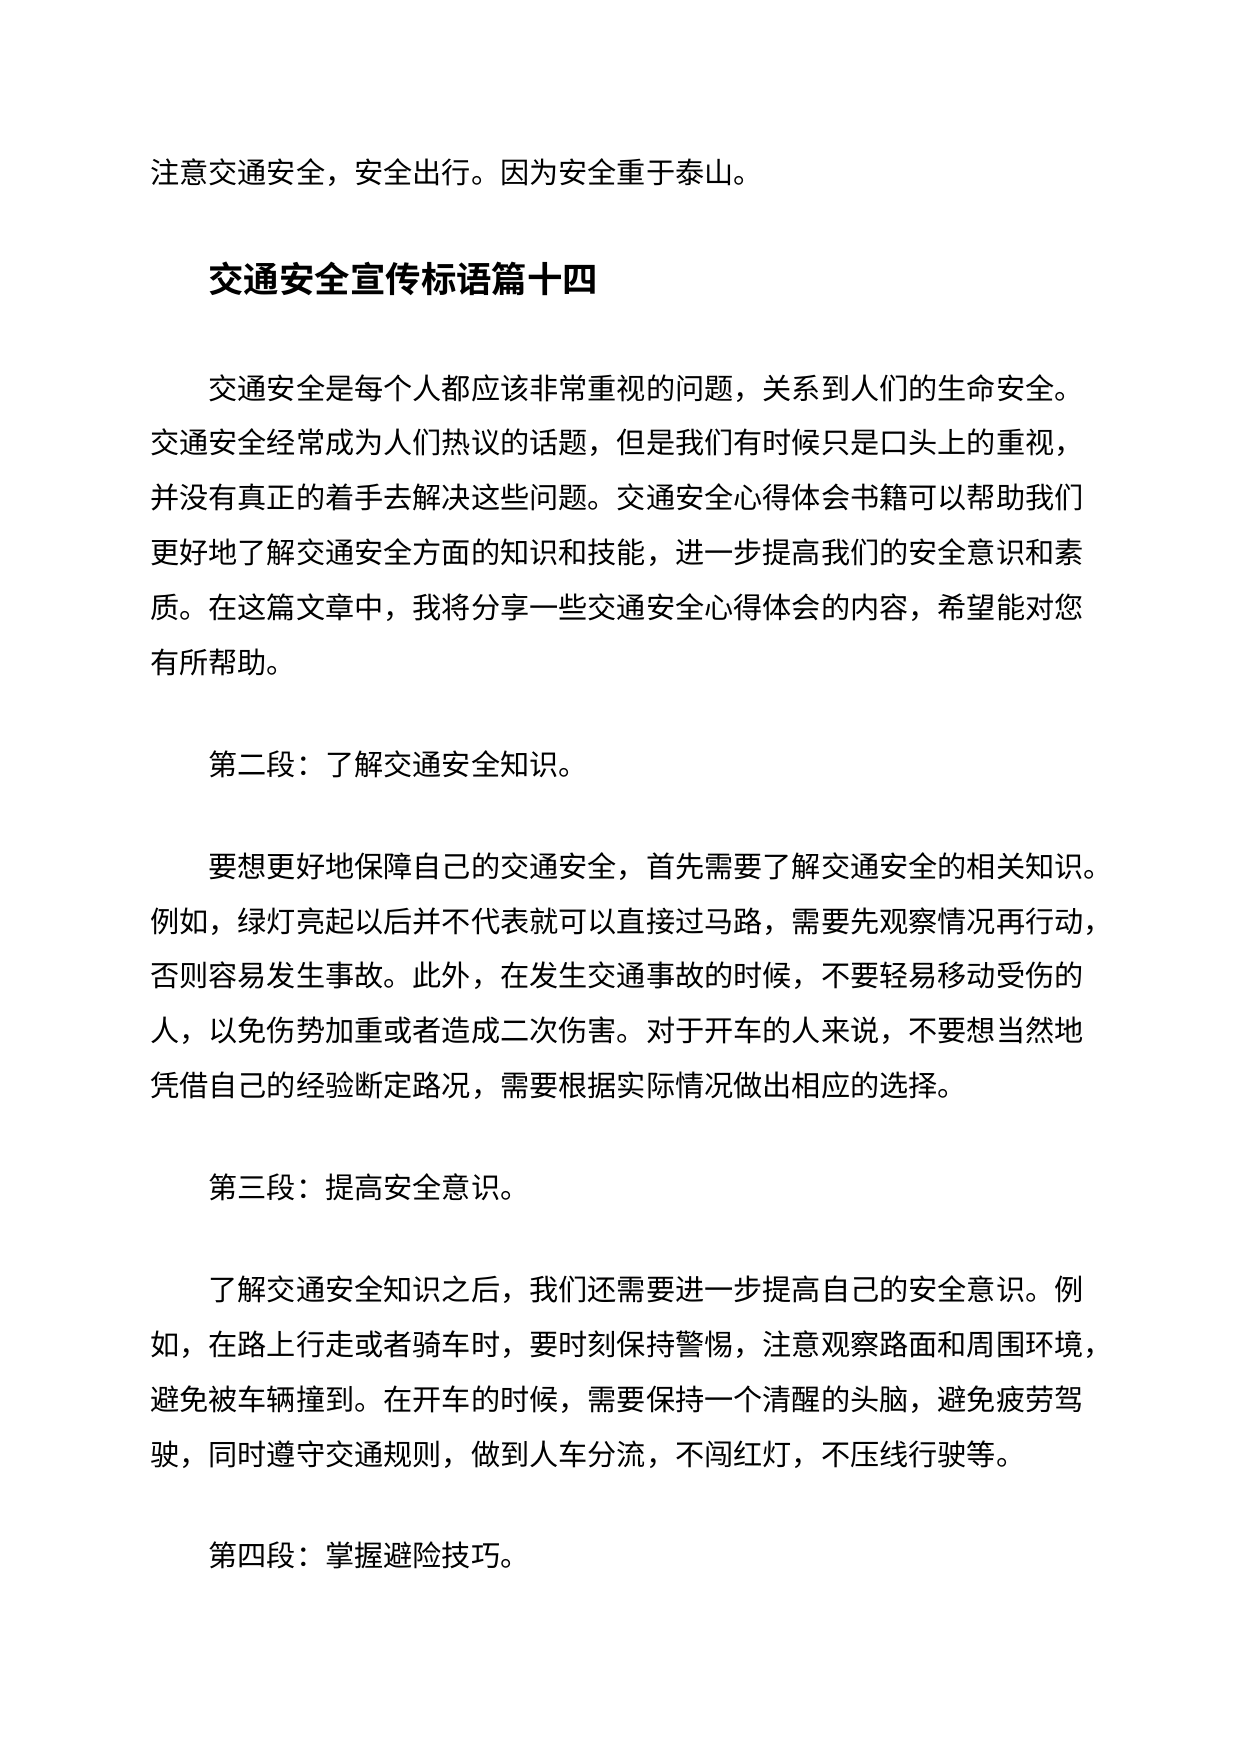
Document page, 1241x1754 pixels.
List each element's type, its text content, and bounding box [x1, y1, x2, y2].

text 交通安全是每个人都应该非常重视的问题，关系到人们的生命安全。交通安全经常成为人们热议的话题，但是我们有时候只是口头上的重视，并没有真正的着手去解决这些问题。交通安全心得体会书籍可以帮助我们更好地了解交通安全方面的知识和技能，进一步提高我们的安全意识和素质。在这篇文章中，我将分享一些交通安全心得体会的内容，希望能对您有所帮助。 [150, 365, 1090, 682]
text 了解交通安全知识之后，我们还需要进一步提高自己的安全意识。例如，在路上行走或者骑车时，要时刻保持警惕，注意观察路面和周围环境，避免被车辆撞到。在开车的时候，需要保持一个清醒的头脑，避免疲劳驾驶，同时遵守交通规则，做到人车分流，不闯红灯，不压线行驶等。 [150, 1266, 1090, 1473]
text 第四段：掌握避险技巧。 [150, 1533, 1090, 1575]
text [150, 150, 1090, 192]
text 交通安全宣传标语篇十四 [150, 252, 1090, 303]
text 要想更好地保障自己的交通安全，首先需要了解交通安全的相关知识。例如，绿灯亮起以后并不代表就可以直接过马路，需要先观察情况再行动，否则容易发生事故。此外，在发生交通事故的时候，不要轻易移动受伤的人，以免伤势加重或者造成二次伤害。对于开车的人来说，不要想当然地凭借自己的经验断定路况，需要根据实际情况做出相应的选择。 [150, 843, 1090, 1105]
text 第三段：提高安全意识。 [150, 1164, 1090, 1207]
text 第二段：了解交通安全知识。 [150, 741, 1090, 784]
